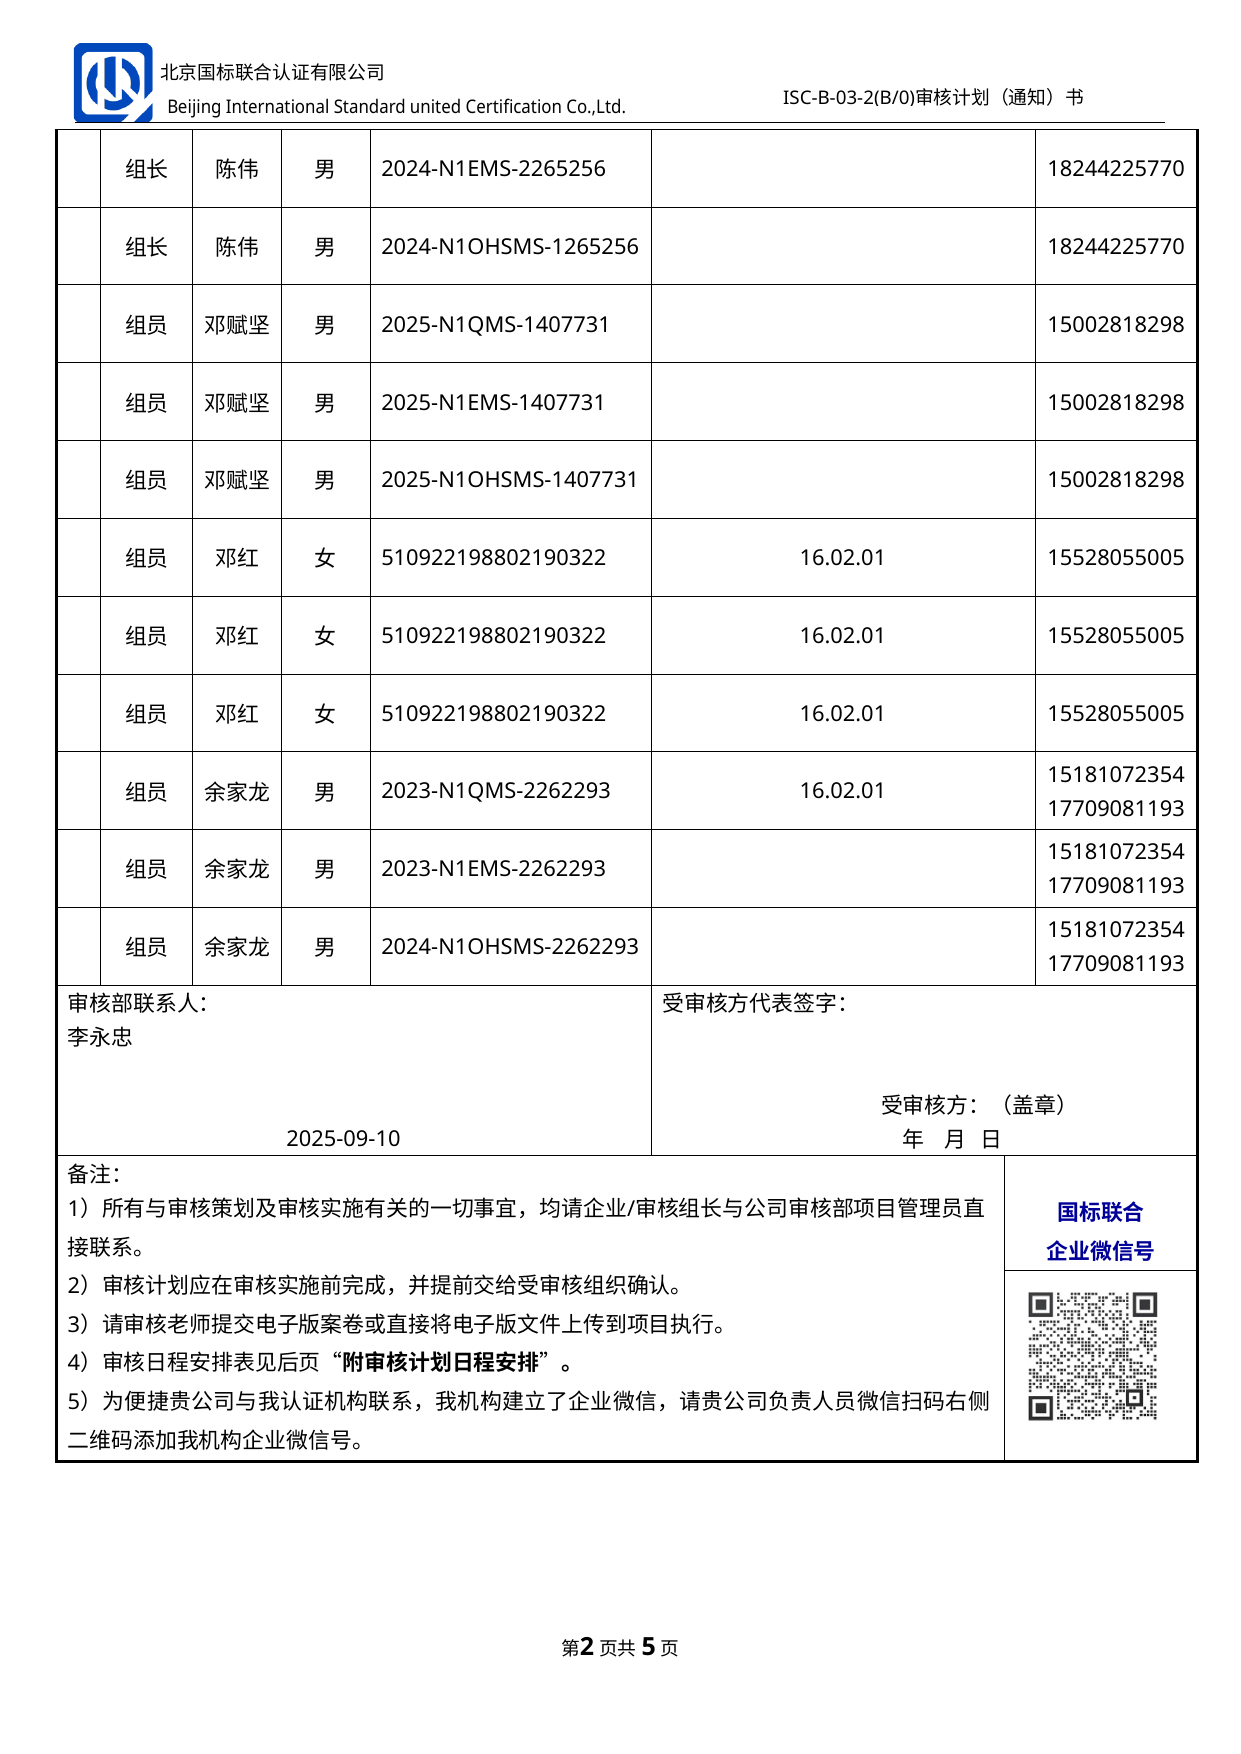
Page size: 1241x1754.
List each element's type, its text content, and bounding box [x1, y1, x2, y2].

table_cell 15002818298 [1036, 363, 1196, 440]
table_cell 受审核方代表签字： 受审核方：（盖章） 年 月 日 [652, 986, 1196, 1155]
table_cell 组员 [101, 752, 192, 829]
table_cell 组员 [101, 441, 192, 518]
table_cell 男 [282, 285, 370, 362]
table_cell [652, 363, 1035, 440]
table_cell 女 [282, 675, 370, 751]
table_cell 组员 [101, 908, 192, 985]
table_cell 510922198802190322 [371, 675, 651, 751]
table_cell 组员 [101, 363, 192, 440]
table_cell 组员 [101, 830, 192, 907]
table_cell 邓赋坚 [193, 285, 281, 362]
table_cell 15181072354 17709081193 [1036, 830, 1196, 907]
table_cell 组长 [101, 208, 192, 284]
table_cell 陈伟 [193, 208, 281, 284]
table_cell 组长 [101, 130, 192, 207]
table_cell 组员 [101, 597, 192, 673]
table_cell [58, 830, 100, 907]
table_cell 2025-N1EMS-1407731 [371, 363, 651, 440]
table_cell [58, 908, 100, 985]
table_cell [652, 908, 1035, 985]
table_cell [58, 519, 100, 596]
table_cell 邓赋坚 [193, 441, 281, 518]
table_cell 15181072354 17709081193 [1036, 752, 1196, 829]
table_cell 2024-N1OHSMS-2262293 [371, 908, 651, 985]
table_cell 15528055005 [1036, 597, 1196, 673]
table_cell 组员 [101, 675, 192, 751]
table_cell 16.02.01 [652, 675, 1035, 751]
table_cell [58, 752, 100, 829]
table_cell 邓红 [193, 519, 281, 596]
table_cell 男 [282, 363, 370, 440]
table_cell 2023-N1EMS-2262293 [371, 830, 651, 907]
table_cell [652, 285, 1035, 362]
table_cell 2024-N1EMS-2265256 [371, 130, 651, 207]
table_cell 余家龙 [193, 752, 281, 829]
picture [1020, 1286, 1166, 1430]
table_cell 2024-N1OHSMS-1265256 [371, 208, 651, 284]
table_cell [652, 208, 1035, 284]
table_cell [652, 441, 1035, 518]
table_cell [58, 208, 100, 284]
table_cell [58, 363, 100, 440]
table_cell 邓红 [193, 675, 281, 751]
table_cell 女 [282, 519, 370, 596]
table_cell 18244225770 [1036, 130, 1196, 207]
table_cell 16.02.01 [652, 519, 1035, 596]
table_cell 2023-N1QMS-2262293 [371, 752, 651, 829]
table_cell [58, 285, 100, 362]
table_cell [58, 597, 100, 673]
table_cell 男 [282, 830, 370, 907]
table_cell 组员 [101, 285, 192, 362]
table_cell 15002818298 [1036, 441, 1196, 518]
table_cell [1005, 1271, 1196, 1460]
table_cell 邓赋坚 [193, 363, 281, 440]
table_cell 男 [282, 752, 370, 829]
table_cell [652, 830, 1035, 907]
table_cell 余家龙 [193, 908, 281, 985]
table_cell 510922198802190322 [371, 597, 651, 673]
table_cell 15528055005 [1036, 675, 1196, 751]
table_cell 审核部联系人： 李永忠 2025-09-10 [58, 986, 651, 1155]
table_cell [58, 441, 100, 518]
table_cell 16.02.01 [652, 597, 1035, 673]
table_cell 备注： 1）所有与审核策划及审核实施有关的一切事宜，均请企业/审核组长与公司审核部项目管理员直接联系。 2）审核计划应在审核实施前完成，并提前交给受审核组织确认。 3）请审核老师提交电子版案卷或直接将电子版文件上传到项目执行。 4）审核日程安排表见后页“附审核计划日程安排”。 5）为便捷贵公司与我认证机构联系，我机构建立了企业微信，请贵公司负责人员微信扫码右侧二维码添加我机构企业微信号。 [58, 1156, 1004, 1460]
table_cell [58, 130, 100, 207]
table_cell 余家龙 [193, 830, 281, 907]
table_cell 男 [282, 441, 370, 518]
picture [73, 43, 153, 123]
table_cell 男 [282, 130, 370, 207]
table_cell 2025-N1OHSMS-1407731 [371, 441, 651, 518]
table_cell 陈伟 [193, 130, 281, 207]
table_cell 15181072354 17709081193 [1036, 908, 1196, 985]
table_cell [652, 130, 1035, 207]
table_cell 女 [282, 597, 370, 673]
table_cell 15528055005 [1036, 519, 1196, 596]
table_cell 邓红 [193, 597, 281, 673]
table_cell 组员 [101, 519, 192, 596]
table_cell 510922198802190322 [371, 519, 651, 596]
table_cell 国标联合 企业微信号 [1005, 1156, 1196, 1270]
table_cell 16.02.01 [652, 752, 1035, 829]
table_cell 2025-N1QMS-1407731 [371, 285, 651, 362]
table_cell 男 [282, 908, 370, 985]
table_cell [58, 675, 100, 751]
table_cell 18244225770 [1036, 208, 1196, 284]
table_cell 男 [282, 208, 370, 284]
table_cell 15002818298 [1036, 285, 1196, 362]
